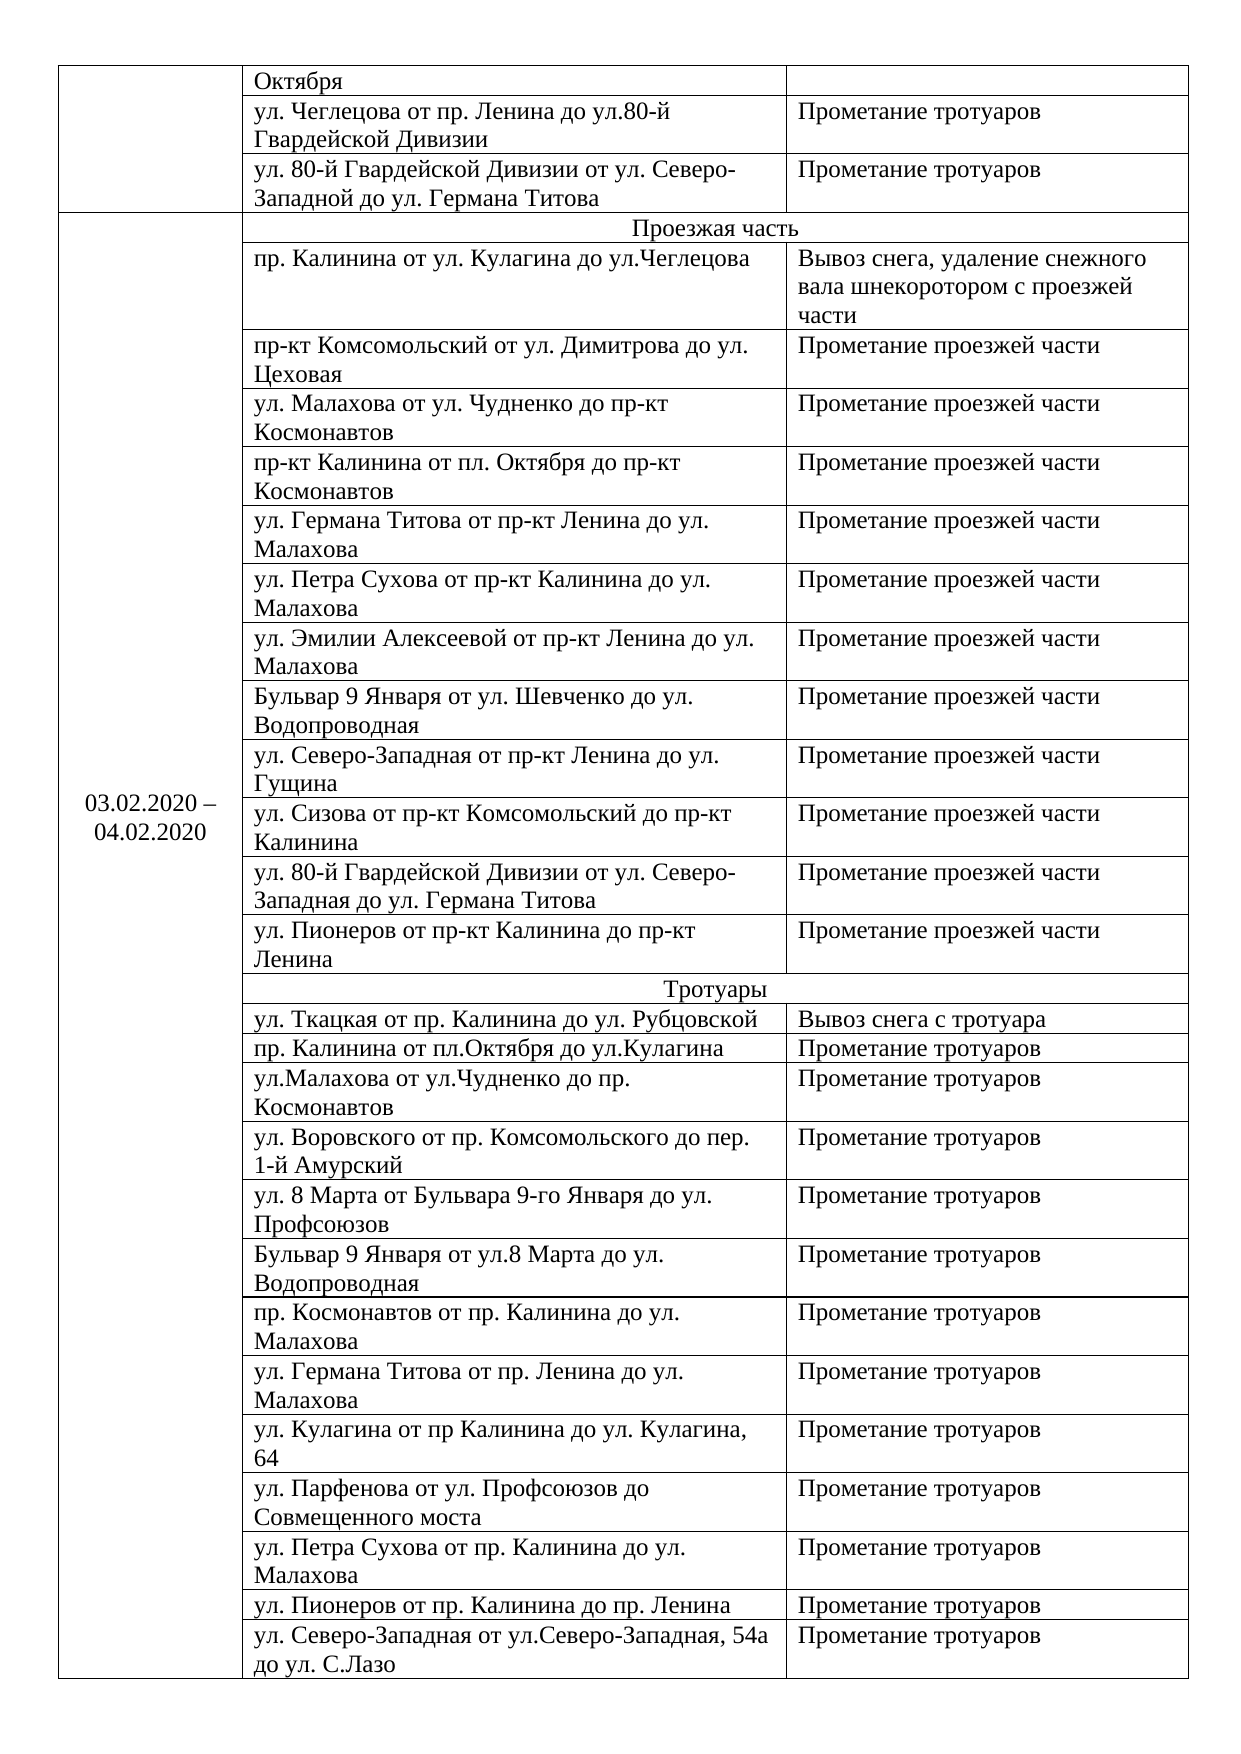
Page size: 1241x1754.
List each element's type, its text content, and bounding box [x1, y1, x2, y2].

table_cell Прометание проезжей части [787, 857, 1188, 914]
table_cell Прометание тротуаров [787, 1180, 1188, 1238]
table_cell Прометание тротуаров [787, 1298, 1188, 1355]
table_cell пр-кт Калинина от пл. Октября до пр-кт Космонавтов [243, 447, 786, 504]
table_cell Вывоз снега, удаление снежного вала шнекоротором с проезжей части [787, 243, 1188, 329]
table_cell ул. 80-й Гвардейской Дивизии от ул. Северо-Западная до ул. Германа Титова [243, 857, 786, 914]
table_cell 03.02.2020 – 04.02.2020 03.02.2020 – 04.02.2020 [59, 213, 242, 1677]
table_cell пр. Калинина от пл.Октября до ул.Кулагина [243, 1034, 786, 1062]
table_cell Прометание тротуаров [787, 154, 1188, 212]
table_cell Прометание тротуаров [787, 1239, 1188, 1296]
table_cell пр-кт Комсомольский от ул. Димитрова до ул. Цеховая [243, 330, 786, 387]
table_cell Прометание тротуаров [787, 1532, 1188, 1589]
table_cell Прометание тротуаров [787, 1415, 1188, 1472]
table_cell ул. Сизова от пр-кт Комсомольский до пр-кт Калинина [243, 798, 786, 856]
table_cell ул. Пионеров от пр-кт Калинина до пр-кт Ленина [243, 915, 786, 973]
table_cell ул.Малахова от ул.Чудненко до пр. Космонавтов [243, 1063, 786, 1121]
table_cell пр. Калинина от ул. Кулагина до ул.Чеглецова [243, 243, 786, 329]
table_cell ул. Северо-Западная от пр-кт Ленина до ул. Гущина [243, 740, 786, 797]
table_cell ул. Петра Сухова от пр. Калинина до ул. Малахова [243, 1532, 786, 1589]
table_cell Прометание тротуаров [787, 1122, 1188, 1179]
table_cell Прометание проезжей части [787, 389, 1188, 446]
table_cell ул. Германа Титова от пр. Ленина до ул. Малахова [243, 1356, 786, 1413]
table_cell Прометание проезжей части [787, 798, 1188, 856]
table_cell ул. 80-й Гвардейской Дивизии от ул. Северо-Западной до ул. Германа Титова [243, 154, 786, 212]
table_cell Прометание проезжей части [787, 447, 1188, 504]
table_cell Прометание проезжей части [787, 564, 1188, 622]
table_cell ул. Малахова от ул. Чудненко до пр-кт Космонавтов [243, 389, 786, 446]
table_cell Бульвар 9 Января от ул.8 Марта до ул. Водопроводная [243, 1239, 786, 1296]
table_cell Прометание тротуаров [787, 1063, 1188, 1121]
table_cell Прометание проезжей части [787, 915, 1188, 973]
table_cell Прометание тротуаров [787, 1034, 1188, 1062]
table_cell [787, 66, 1188, 95]
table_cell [787, 1590, 1188, 1619]
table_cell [787, 1620, 1188, 1677]
table_cell Прометание проезжей части [787, 330, 1188, 387]
table_cell Прометание тротуаров [787, 1356, 1188, 1413]
table_cell ул. Воровского от пр. Комсомольского до пер. 1-й Амурский [243, 1122, 786, 1179]
table_cell Бульвар 9 Января от ул. Шевченко до ул. Водопроводная [243, 681, 786, 739]
table_cell ул. Ткацкая от пр. Калинина до ул. Рубцовской [243, 1004, 786, 1032]
table_cell Проезжая часть [243, 213, 1188, 242]
table_cell ул. Германа Титова от пр-кт Ленина до ул. Малахова [243, 506, 786, 563]
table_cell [243, 66, 786, 95]
table_cell Прометание проезжей части [787, 681, 1188, 739]
table_cell ул. Эмилии Алексеевой от пр-кт Ленина до ул. Малахова [243, 623, 786, 680]
table_cell Прометание тротуаров [787, 1473, 1188, 1531]
table_cell ул. Кулагина от пр Калинина до ул. Кулагина, 64 [243, 1415, 786, 1472]
table_cell ул. Северо-Западная от ул.Северо-Западная, 54а до ул. С.Лазо [243, 1620, 786, 1677]
table_cell Прометание проезжей части [787, 740, 1188, 797]
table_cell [787, 96, 1188, 153]
table_cell ул. Чеглецова от пр. Ленина до ул.80-й Гвардейской Дивизии [243, 96, 786, 153]
table_cell Тротуары [243, 974, 1188, 1003]
table_cell Прометание проезжей части [787, 623, 1188, 680]
table_cell ул. Пионеров от пр. Калинина до пр. Ленина [243, 1590, 786, 1619]
table_cell ул. Петра Сухова от пр-кт Калинина до ул. Малахова [243, 564, 786, 622]
table_cell Прометание проезжей части [787, 506, 1188, 563]
table_cell Вывоз снега с тротуара [787, 1004, 1188, 1032]
table_cell ул. 8 Марта от Бульвара 9-го Января до ул. Профсоюзов [243, 1180, 786, 1238]
table_cell пр. Космонавтов от пр. Калинина до ул. Малахова [243, 1298, 786, 1355]
table_cell ул. Парфенова от ул. Профсоюзов до Совмещенного моста [243, 1473, 786, 1531]
